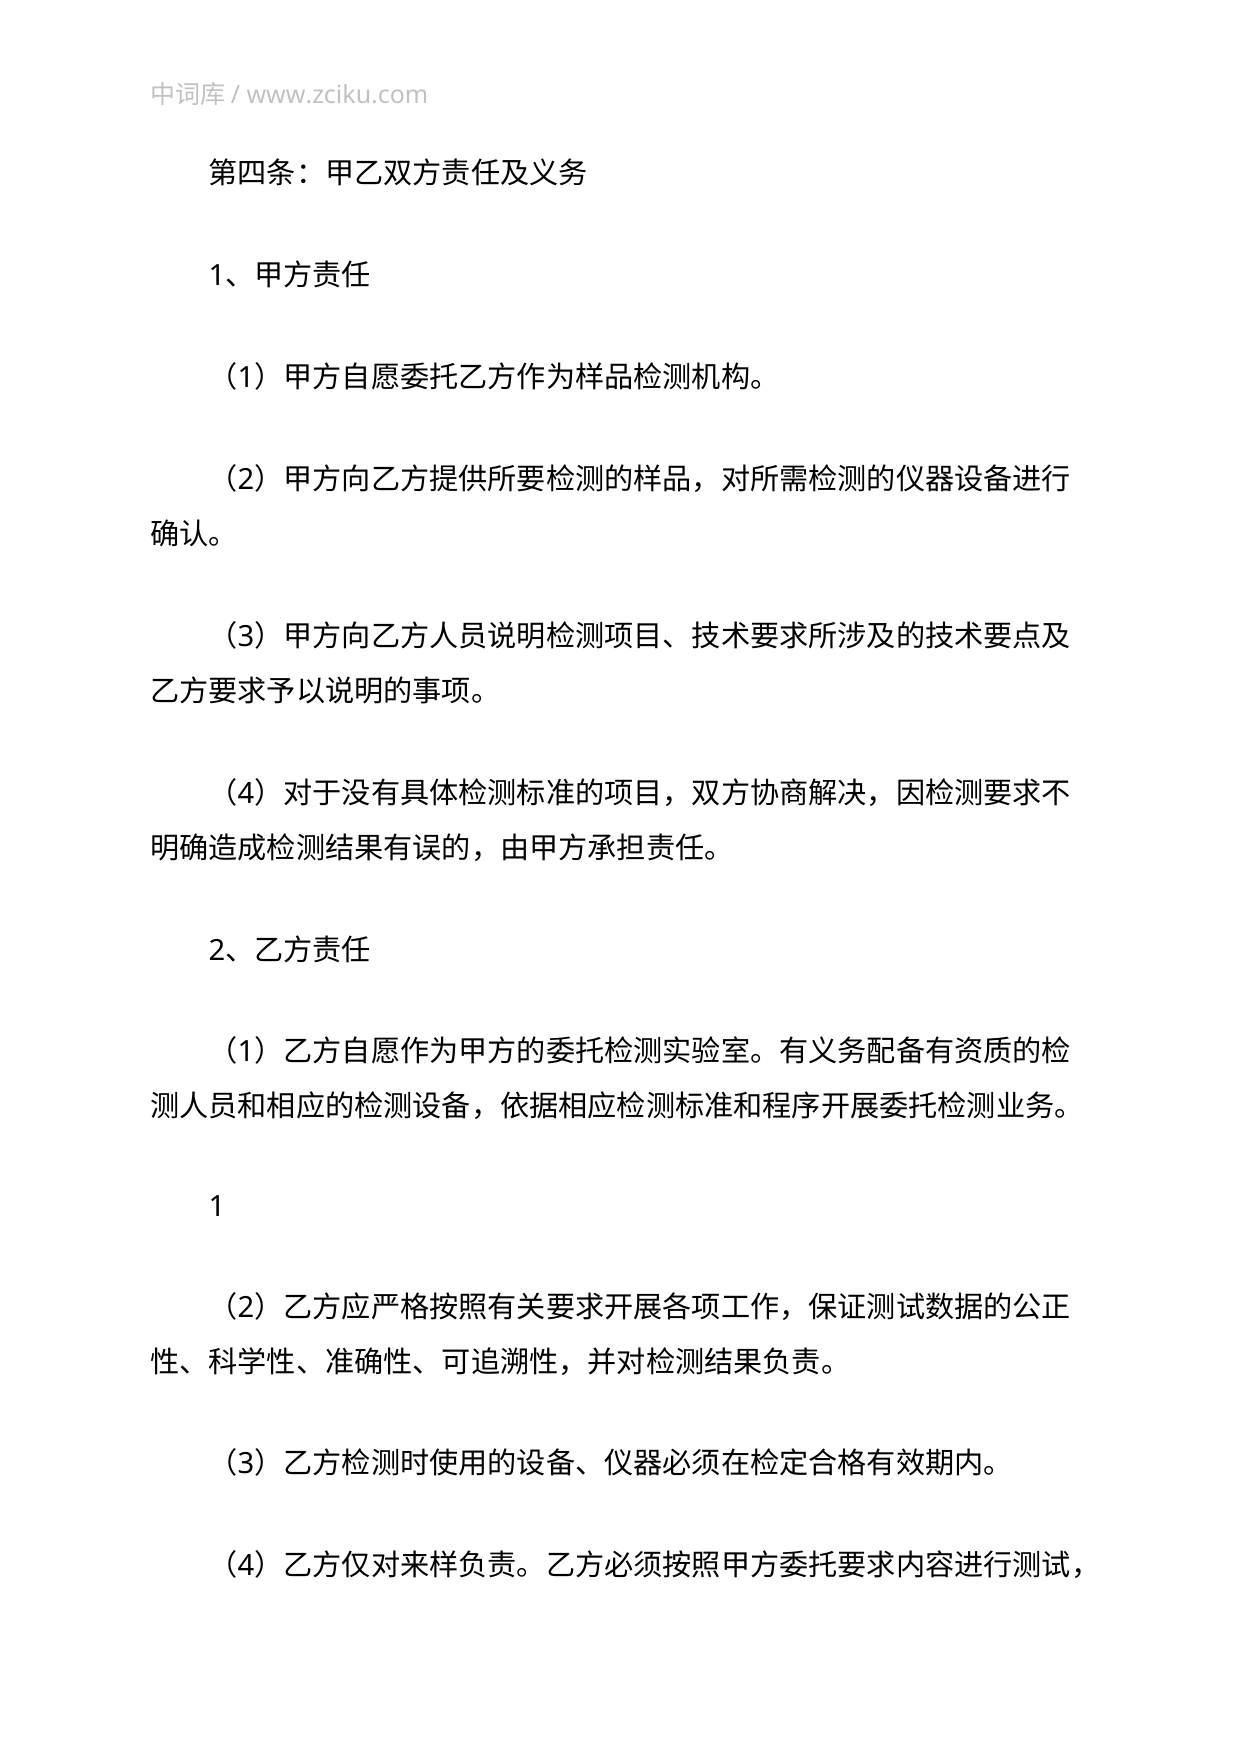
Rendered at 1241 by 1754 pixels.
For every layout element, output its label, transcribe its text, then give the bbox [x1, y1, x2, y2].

text （2）甲方向乙方提供所要检测的样品，对所需检测的仪器设备进行确认。 [150, 456, 1090, 553]
text 1、甲方责任 [150, 252, 1090, 294]
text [150, 1542, 1090, 1584]
text （4）对于没有具体检测标准的项目，双方协商解决，因检测要求不明确造成检测结果有误的，由甲方承担责任。 [150, 769, 1090, 867]
text 第四条：甲乙双方责任及义务 [150, 150, 1090, 192]
text 2、乙方责任 [150, 926, 1090, 968]
text （2）乙方应严格按照有关要求开展各项工作，保证测试数据的公正性、科学性、准确性、可追溯性，并对检测结果负责。 [150, 1283, 1090, 1381]
text （3）甲方向乙方人员说明检测项目、技术要求所涉及的技术要点及乙方要求予以说明的事项。 [150, 612, 1090, 710]
text 1 [150, 1185, 1090, 1224]
text （1）甲方自愿委托乙方作为样品检测机构。 [150, 354, 1090, 396]
text （3）乙方检测时使用的设备、仪器必须在检定合格有效期内。 [150, 1440, 1090, 1482]
text （1）乙方自愿作为甲方的委托检测实验室。有义务配备有资质的检测人员和相应的检测设备，依据相应检测标准和程序开展委托检测业务。 [150, 1028, 1090, 1125]
